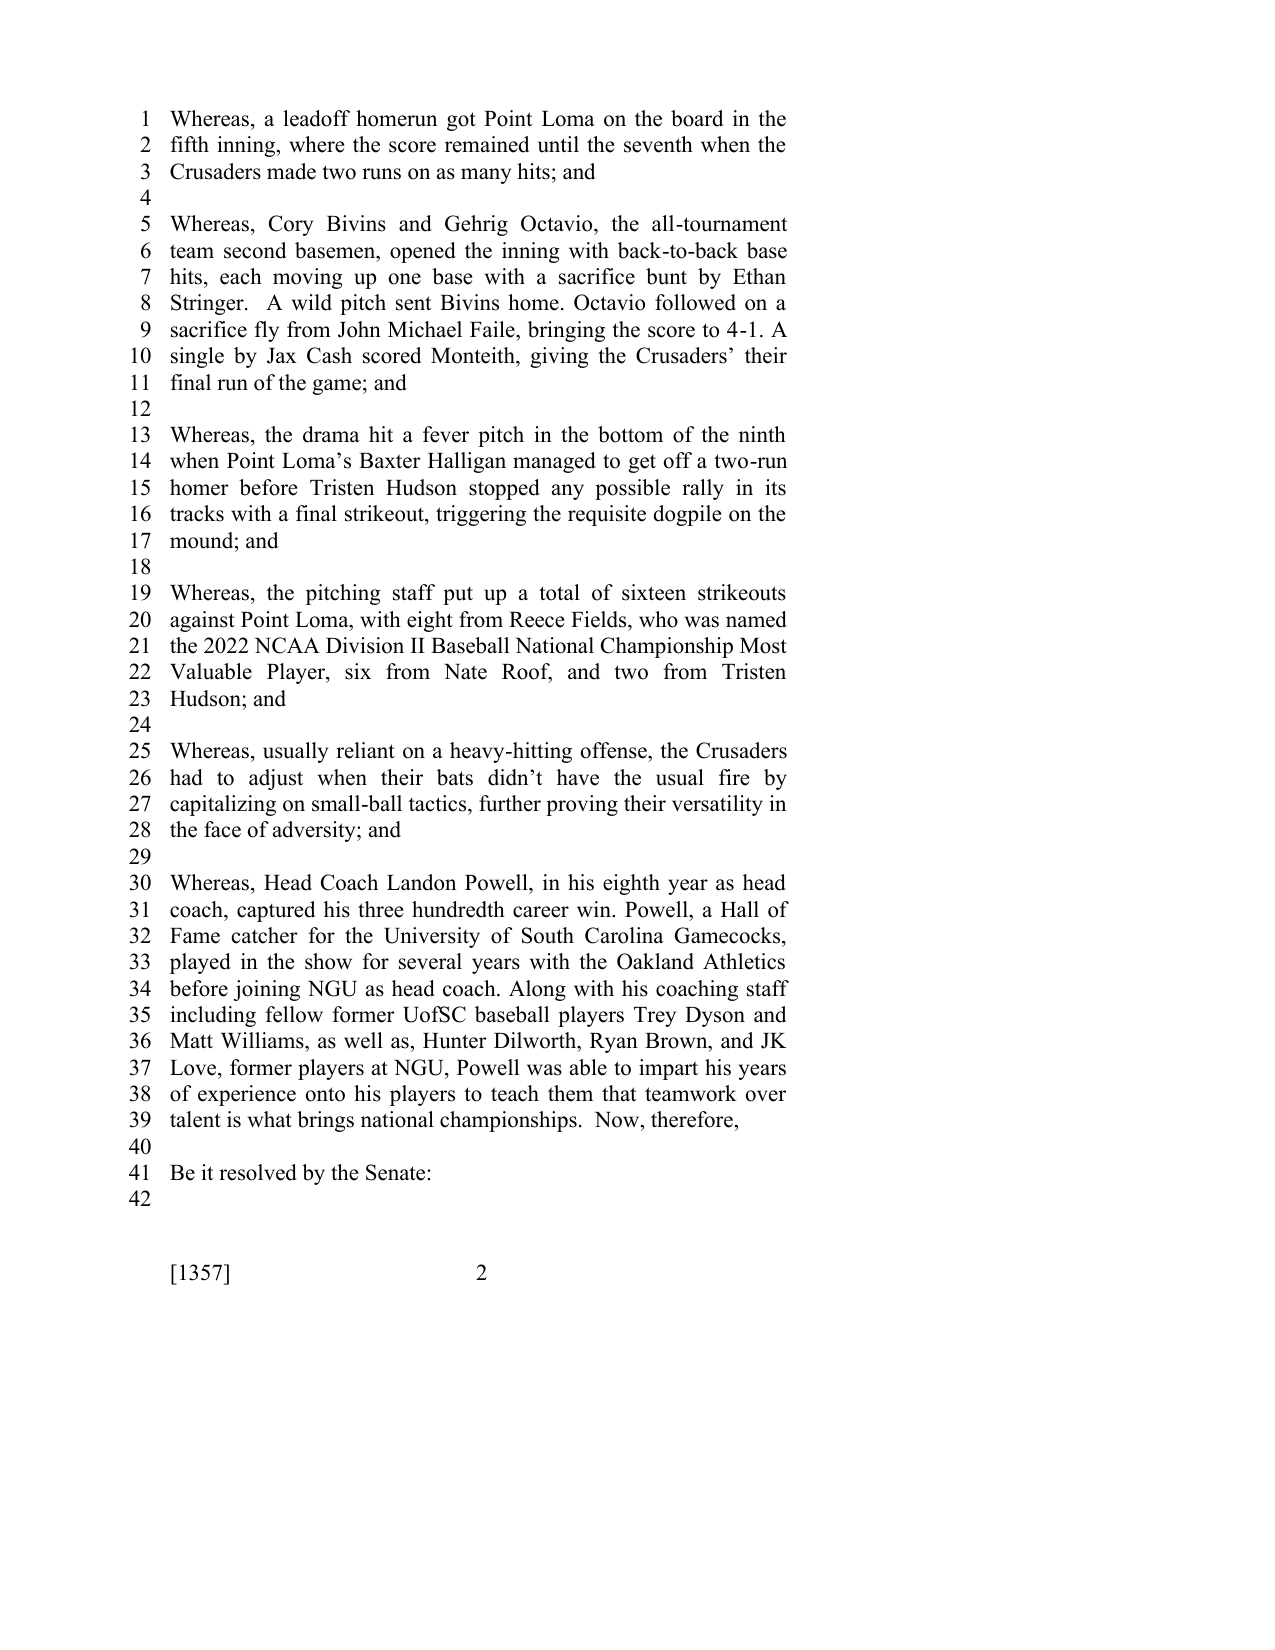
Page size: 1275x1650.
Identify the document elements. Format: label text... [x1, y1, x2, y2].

text Whereas, usually reliant on a heavy-hitting offense, the Crusaders had to adjust when their bats didn’t have the usual fire by capitalizing on small-ball tactics, further proving their versatility in the face of adversity; and [169, 737, 787, 843]
text Whereas, Head Coach Landon Powell, in his eighth year as head coach, captured his three hundredth career win. Powell, a Hall of Fame catcher for the University of South Carolina Gamecocks, played in the show for several years with the Oakland Athletics before joining NGU as head coach. Along with his coaching staff including fellow former UofSC baseball players Trey Dyson and Matt Williams, as well as, Hunter Dilworth, Ryan Brown, and JK Love, former players at NGU, Powell was able to impart his years of experience onto his players to teach them that teamwork over talent is what brings national championships. Now, therefore, [169, 869, 787, 1133]
text Whereas, a leadoff homerun got Point Loma on the board in the fifth inning, where the score remained until the seventh when the Crusaders made two runs on as many hits; and [169, 105, 787, 184]
text Whereas, the drama hit a fever pitch in the bottom of the ninth when Point Loma’s Baxter Halligan managed to get off a two-run homer before Tristen Hudson stopped any possible rally in its tracks with a final strikeout, triggering the requisite dogpile on the mound; and [169, 421, 787, 553]
text Whereas, Cory Bivins and Gehrig Octavio, the all-tournament team second basemen, opened the inning with back-to-back base hits, each moving up one base with a sacrifice bunt by Ethan Stringer. A wild pitch sent Bivins home. Octavio followed on a sacrifice fly from John Michael Faile, bringing the score to 4-1. A single by Jax Cash scored Monteith, giving the Crusaders’ their final run of the game; and [169, 210, 787, 395]
text Be it resolved by the Senate: [169, 1159, 787, 1186]
text Whereas, the pitching staff put up a total of sixteen strikeouts against Point Loma, with eight from Reece Fields, who was named the 2022 NCAA Division II Baseball National Championship Most Valuable Player, six from Nate Roof, and two from Tristen Hudson; and [169, 579, 787, 711]
